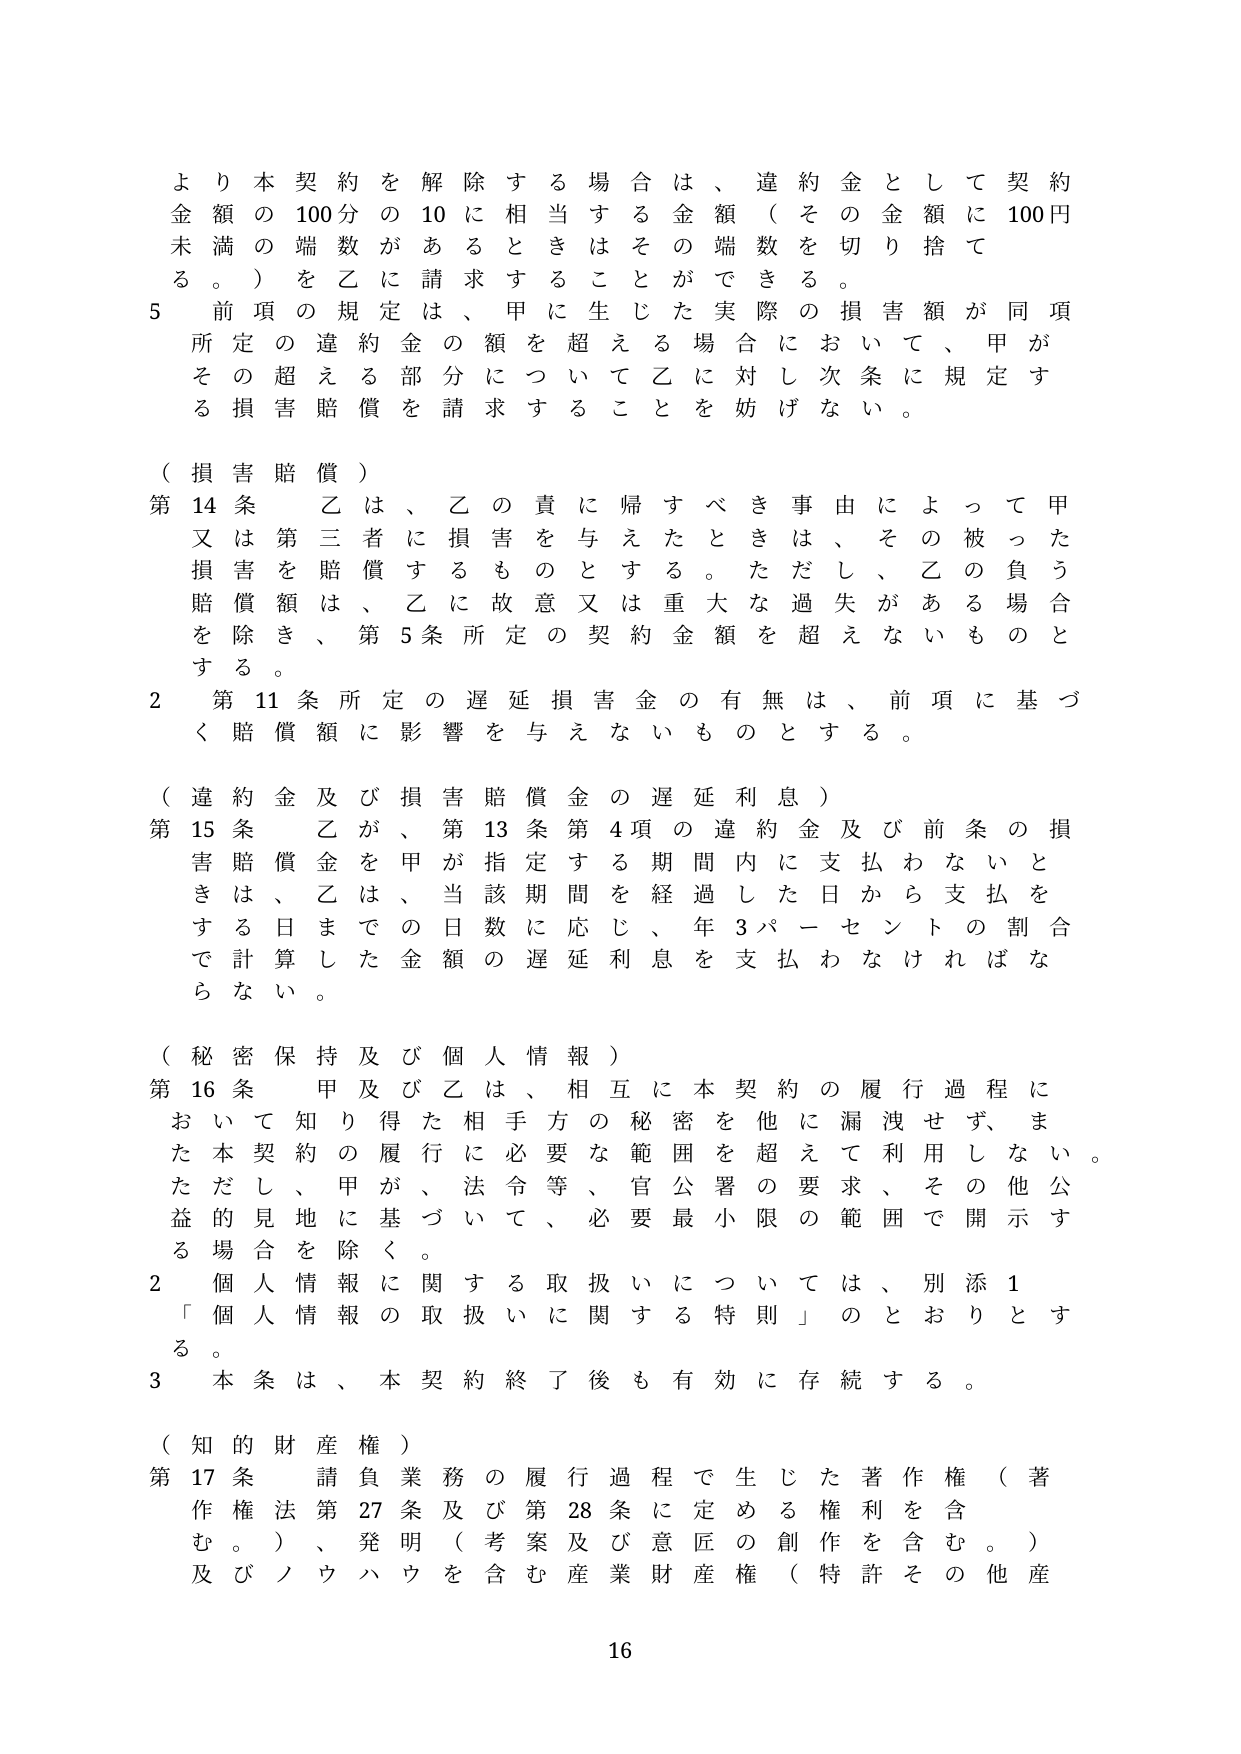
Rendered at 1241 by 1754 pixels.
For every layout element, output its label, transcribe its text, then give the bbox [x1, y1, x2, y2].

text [149, 1460, 1100, 1590]
text （秘密保持及び個人情報） [149, 1039, 1100, 1071]
text 第15条 乙が、第13条第4項の違約金及び前条の損害賠償金を甲が指定する期間内に支払わないときは、乙は、当該期間を経過した日から支払をする日までの日数に応じ、年3パーセントの割合で計算した金額の遅延利息を支払わなければならない。 [149, 812, 1100, 1007]
text （違約金及び損害賠償金の遅延利息） [149, 780, 1091, 812]
text 2 個人情報に関する取扱いについては、別添1「個人情報の取扱いに関する特則」のとおりとする。 [149, 1266, 1100, 1363]
text 3 本条は、本契約終了後も有効に存続する。 [149, 1363, 1100, 1395]
text 2 第11条所定の遅延損害金の有無は、前項に基づく賠償額に影響を与えないものとする。 [149, 683, 1100, 747]
text 第16条 甲及び乙は、相互に本契約の履行過程において知り得た相手方の秘密を他に漏洩せず、また本契約の履行に必要な範囲を超えて利用しない。ただし、甲が、法令等、官公署の要求、その他公益的見地に基づいて、必要最小限の範囲で開示する場合を除く。 [149, 1071, 1100, 1266]
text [149, 164, 1099, 294]
text （知的財産権） [149, 1428, 1100, 1460]
text 第14条 乙は、乙の責に帰すべき事由によって甲又は第三者に損害を与えたときは、その被った損害を賠償するものとする。ただし、乙の負う賠償額は、乙に故意又は重大な過失がある場合を除き、第5条所定の契約金額を超えないものとする。 [149, 488, 1091, 683]
text 5 前項の規定は、甲に生じた実際の損害額が同項所定の違約金の額を超える場合において、甲がその超える部分について乙に対し次条に規定する損害賠償を請求することを妨げない。 [149, 294, 1099, 423]
text （損害賠償） [149, 456, 1091, 488]
